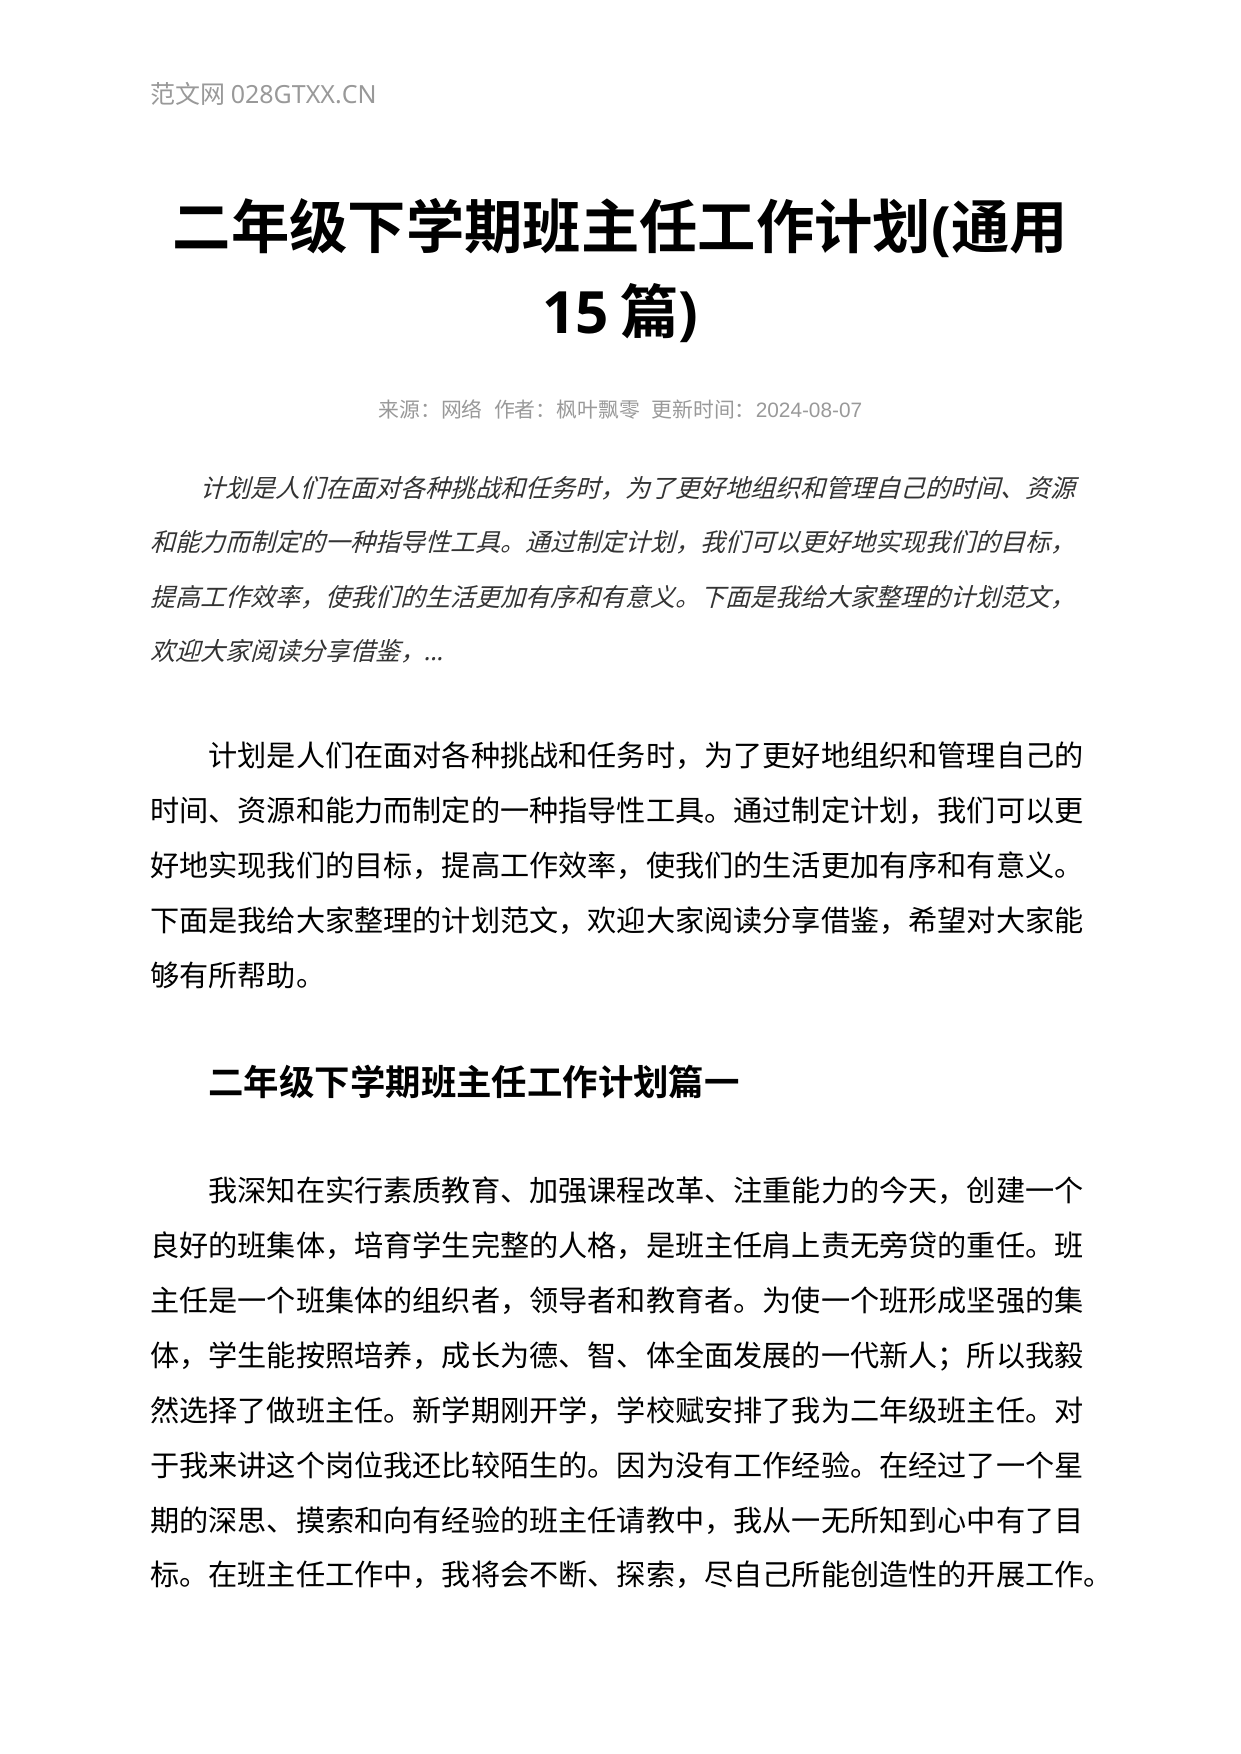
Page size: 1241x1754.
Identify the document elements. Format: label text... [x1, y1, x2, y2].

text 二年级下学期班主任工作计划篇一 [150, 1054, 1090, 1106]
text 计划是人们在面对各种挑战和任务时，为了更好地组织和管理自己的时间、资源和能力而制定的一种指导性工具。通过制定计划，我们可以更好地实现我们的目标，提高工作效率，使我们的生活更加有序和有意义。下面是我给大家整理的计划范文，欢迎大家阅读分享借鉴，... [150, 468, 1090, 668]
subtitle 二年级下学期班主任工作计划(通用15篇) [150, 181, 1090, 351]
text 计划是人们在面对各种挑战和任务时，为了更好地组织和管理自己的时间、资源和能力而制定的一种指导性工具。通过制定计划，我们可以更好地实现我们的目标，提高工作效率，使我们的生活更加有序和有意义。下面是我给大家整理的计划范文，欢迎大家阅读分享借鉴，希望对大家能够有所帮助。 [150, 733, 1090, 995]
text 来源：网络 作者：枫叶飘零 更新时间：2024-08-07 [150, 398, 1090, 422]
text 我深知在实行素质教育、加强课程改革、注重能力的今天，创建一个良好的班集体，培育学生完整的人格，是班主任肩上责无旁贷的重任。班主任是一个班集体的组织者，领导者和教育者。为使一个班形成坚强的集体，学生能按照培养，成长为德、智、体全面发展的一代新人；所以我毅然选择了做班主任。新学期刚开学，学校赋安排了我为二年级班主任。对于我来讲这个岗位我还比较陌生的。因为没有工作经验。在经过了一个星期的深思、摸索和向有经验的班主任请教中，我从一无所知到心中有了目标。在班主任工作中，我将会不断、探索，尽自己所能创造性的开展工作。 [150, 1168, 1090, 1594]
